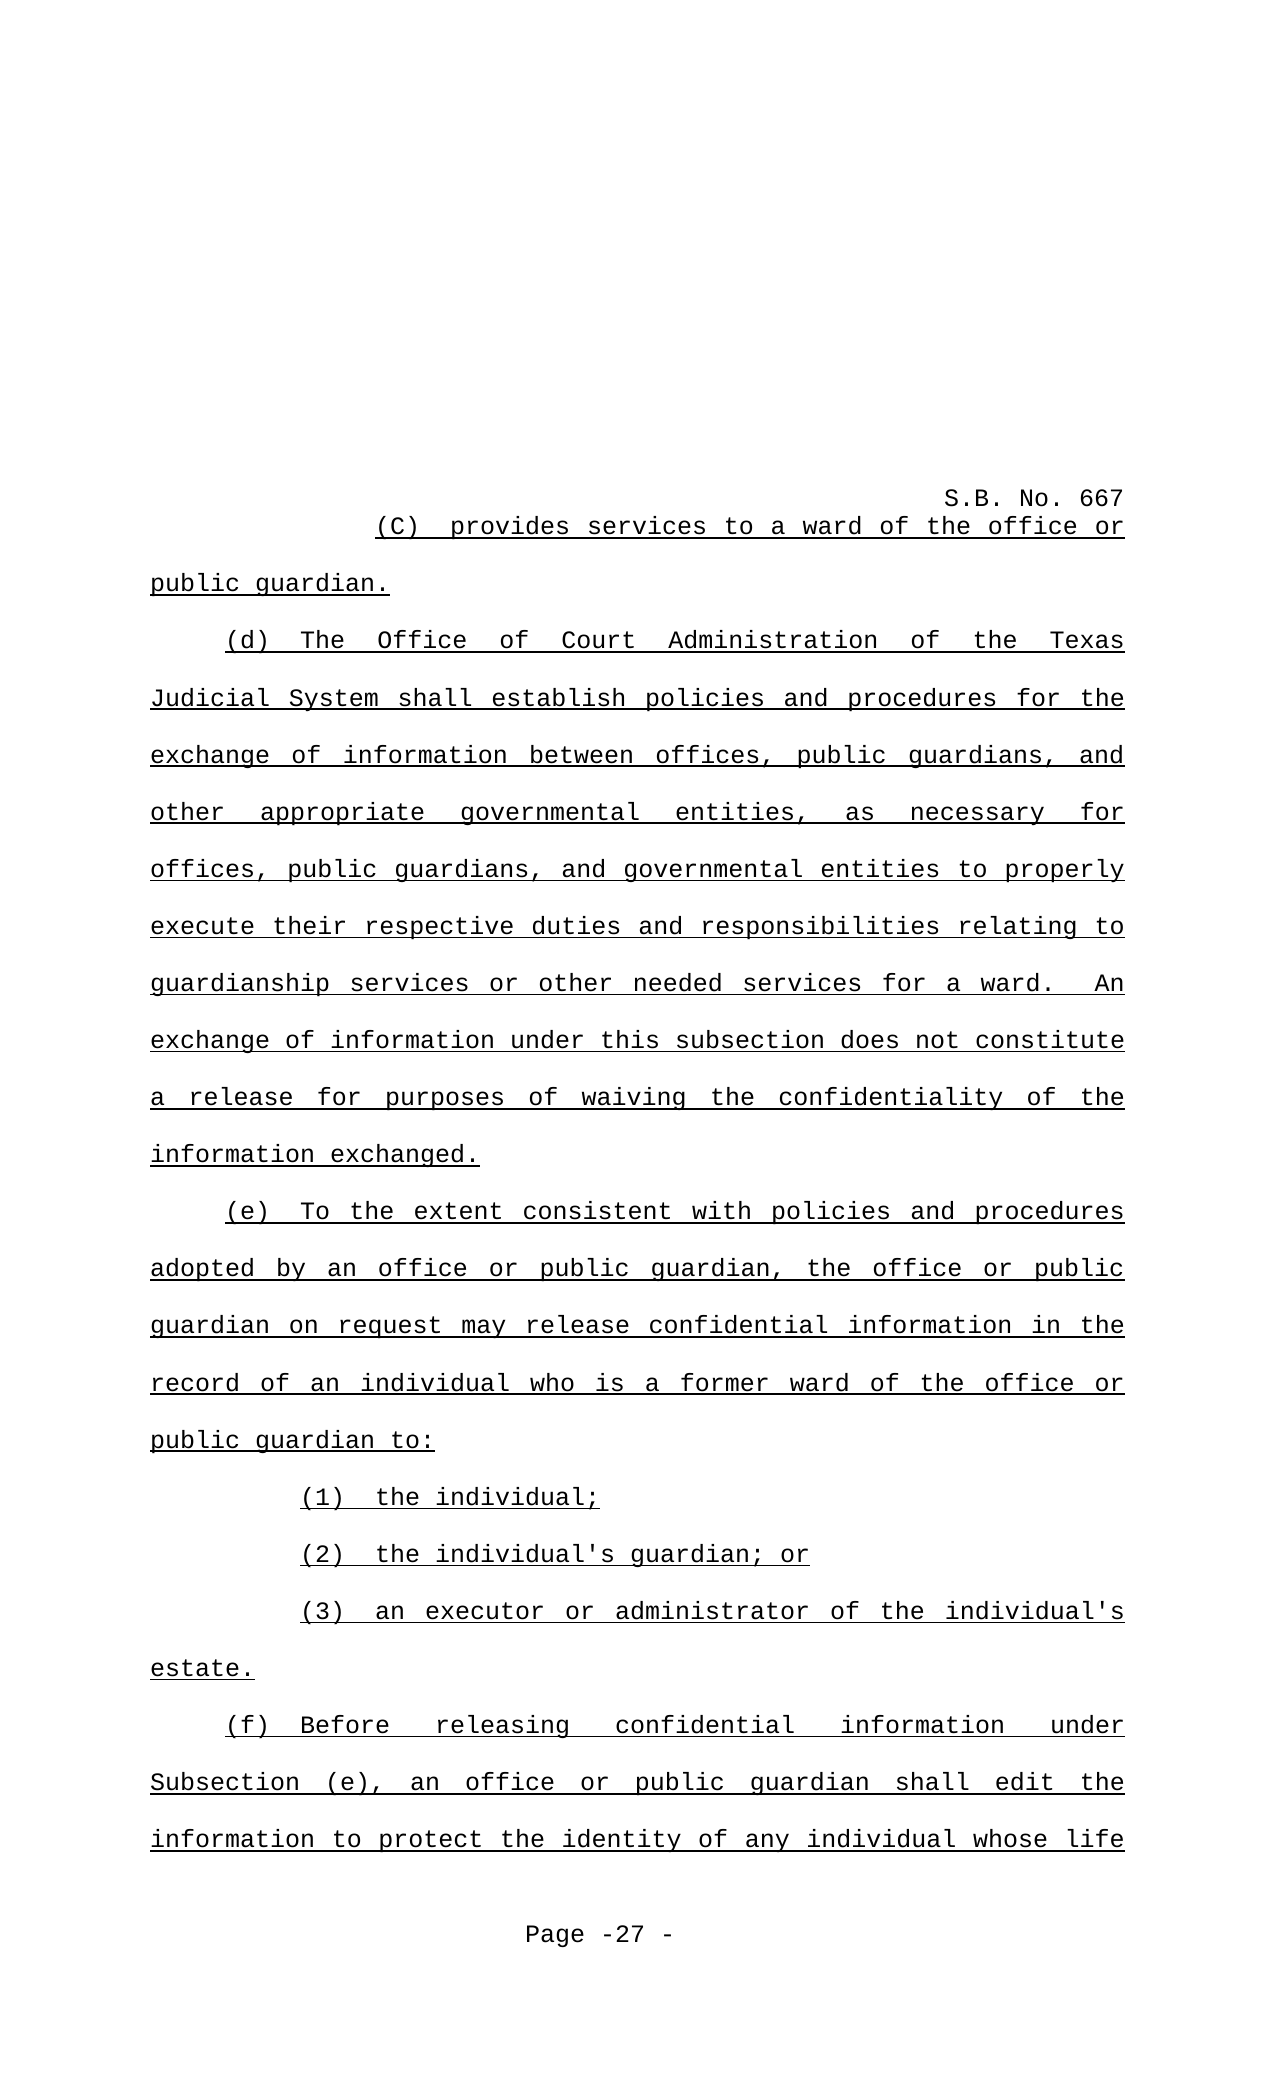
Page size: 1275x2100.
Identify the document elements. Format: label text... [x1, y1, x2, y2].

text (d) The Office of Court Administration of the Texas Judicial System shall establish policies and procedures for the exchange of information between offices, public guardians, and other appropriate governmental entities, as necessary for offices, public guardians, and governmental entities to properly execute their respective duties and responsibilities relating to guardianship services or other needed services for a ward. An exchange of information under this subsection does not constitute a release for purposes of waiving the confidentiality of the information exchanged. [150, 767, 1125, 822]
text (e) To the extent consistent with policies and procedures adopted by an office or public guardian, the office or public guardian on request may release confidential information in the record of an individual who is a former ward of the office or public guardian to: [150, 1338, 1125, 1393]
text (e) To the extent consistent with policies and procedures adopted by an office or public guardian, the office or public guardian on request may release confidential information in the record of an individual who is a former ward of the office or public guardian to: [150, 1281, 1125, 1336]
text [150, 1795, 1125, 1850]
text (d) The Office of Court Administration of the Texas Judicial System shall establish policies and procedures for the exchange of information between offices, public guardians, and other appropriate governmental entities, as necessary for offices, public guardians, and governmental entities to properly execute their respective duties and responsibilities relating to guardianship services or other needed services for a ward. An exchange of information under this subsection does not constitute a release for purposes of waiving the confidentiality of the information exchanged. [150, 1052, 1125, 1108]
text (e) To the extent consistent with policies and procedures adopted by an office or public guardian, the office or public guardian on request may release confidential information in the record of an individual who is a former ward of the office or public guardian to: [150, 1395, 1125, 1456]
text (d) The Office of Court Administration of the Texas Judicial System shall establish policies and procedures for the exchange of information between offices, public guardians, and other appropriate governmental entities, as necessary for offices, public guardians, and governmental entities to properly execute their respective duties and responsibilities relating to guardianship services or other needed services for a ward. An exchange of information under this subsection does not constitute a release for purposes of waiving the confidentiality of the information exchanged. [150, 938, 1125, 994]
text (d) The Office of Court Administration of the Texas Judicial System shall establish policies and procedures for the exchange of information between offices, public guardians, and other appropriate governmental entities, as necessary for offices, public guardians, and governmental entities to properly execute their respective duties and responsibilities relating to guardianship services or other needed services for a ward. An exchange of information under this subsection does not constitute a release for purposes of waiving the confidentiality of the information exchanged. [150, 710, 1125, 765]
text (d) The Office of Court Administration of the Texas Judicial System shall establish policies and procedures for the exchange of information between offices, public guardians, and other appropriate governmental entities, as necessary for offices, public guardians, and governmental entities to properly execute their respective duties and responsibilities relating to guardianship services or other needed services for a ward. An exchange of information under this subsection does not constitute a release for purposes of waiving the confidentiality of the information exchanged. [150, 1110, 1125, 1170]
text (3) an executor or administrator of the individual's estate. [150, 1598, 1125, 1684]
text (d) The Office of Court Administration of the Texas Judicial System shall establish policies and procedures for the exchange of information between offices, public guardians, and other appropriate governmental entities, as necessary for offices, public guardians, and governmental entities to properly execute their respective duties and responsibilities relating to guardianship services or other needed services for a ward. An exchange of information under this subsection does not constitute a release for purposes of waiving the confidentiality of the information exchanged. [150, 628, 1125, 708]
text (2) the individual's guardian; or [150, 1541, 1125, 1570]
text (1) the individual; [150, 1484, 1125, 1513]
text (d) The Office of Court Administration of the Texas Judicial System shall establish policies and procedures for the exchange of information between offices, public guardians, and other appropriate governmental entities, as necessary for offices, public guardians, and governmental entities to properly execute their respective duties and responsibilities relating to guardianship services or other needed services for a ward. An exchange of information under this subsection does not constitute a release for purposes of waiving the confidentiality of the information exchanged. [150, 881, 1125, 937]
text (C) provides services to a ward of the office or public guardian. [150, 514, 1125, 599]
text (e) To the extent consistent with policies and procedures adopted by an office or public guardian, the office or public guardian on request may release confidential information in the record of an individual who is a former ward of the office or public guardian to: [150, 1199, 1125, 1279]
text (d) The Office of Court Administration of the Texas Judicial System shall establish policies and procedures for the exchange of information between offices, public guardians, and other appropriate governmental entities, as necessary for offices, public guardians, and governmental entities to properly execute their respective duties and responsibilities relating to guardianship services or other needed services for a ward. An exchange of information under this subsection does not constitute a release for purposes of waiving the confidentiality of the information exchanged. [150, 995, 1125, 1051]
text (d) The Office of Court Administration of the Texas Judicial System shall establish policies and procedures for the exchange of information between offices, public guardians, and other appropriate governmental entities, as necessary for offices, public guardians, and governmental entities to properly execute their respective duties and responsibilities relating to guardianship services or other needed services for a ward. An exchange of information under this subsection does not constitute a release for purposes of waiving the confidentiality of the information exchanged. [150, 824, 1125, 880]
